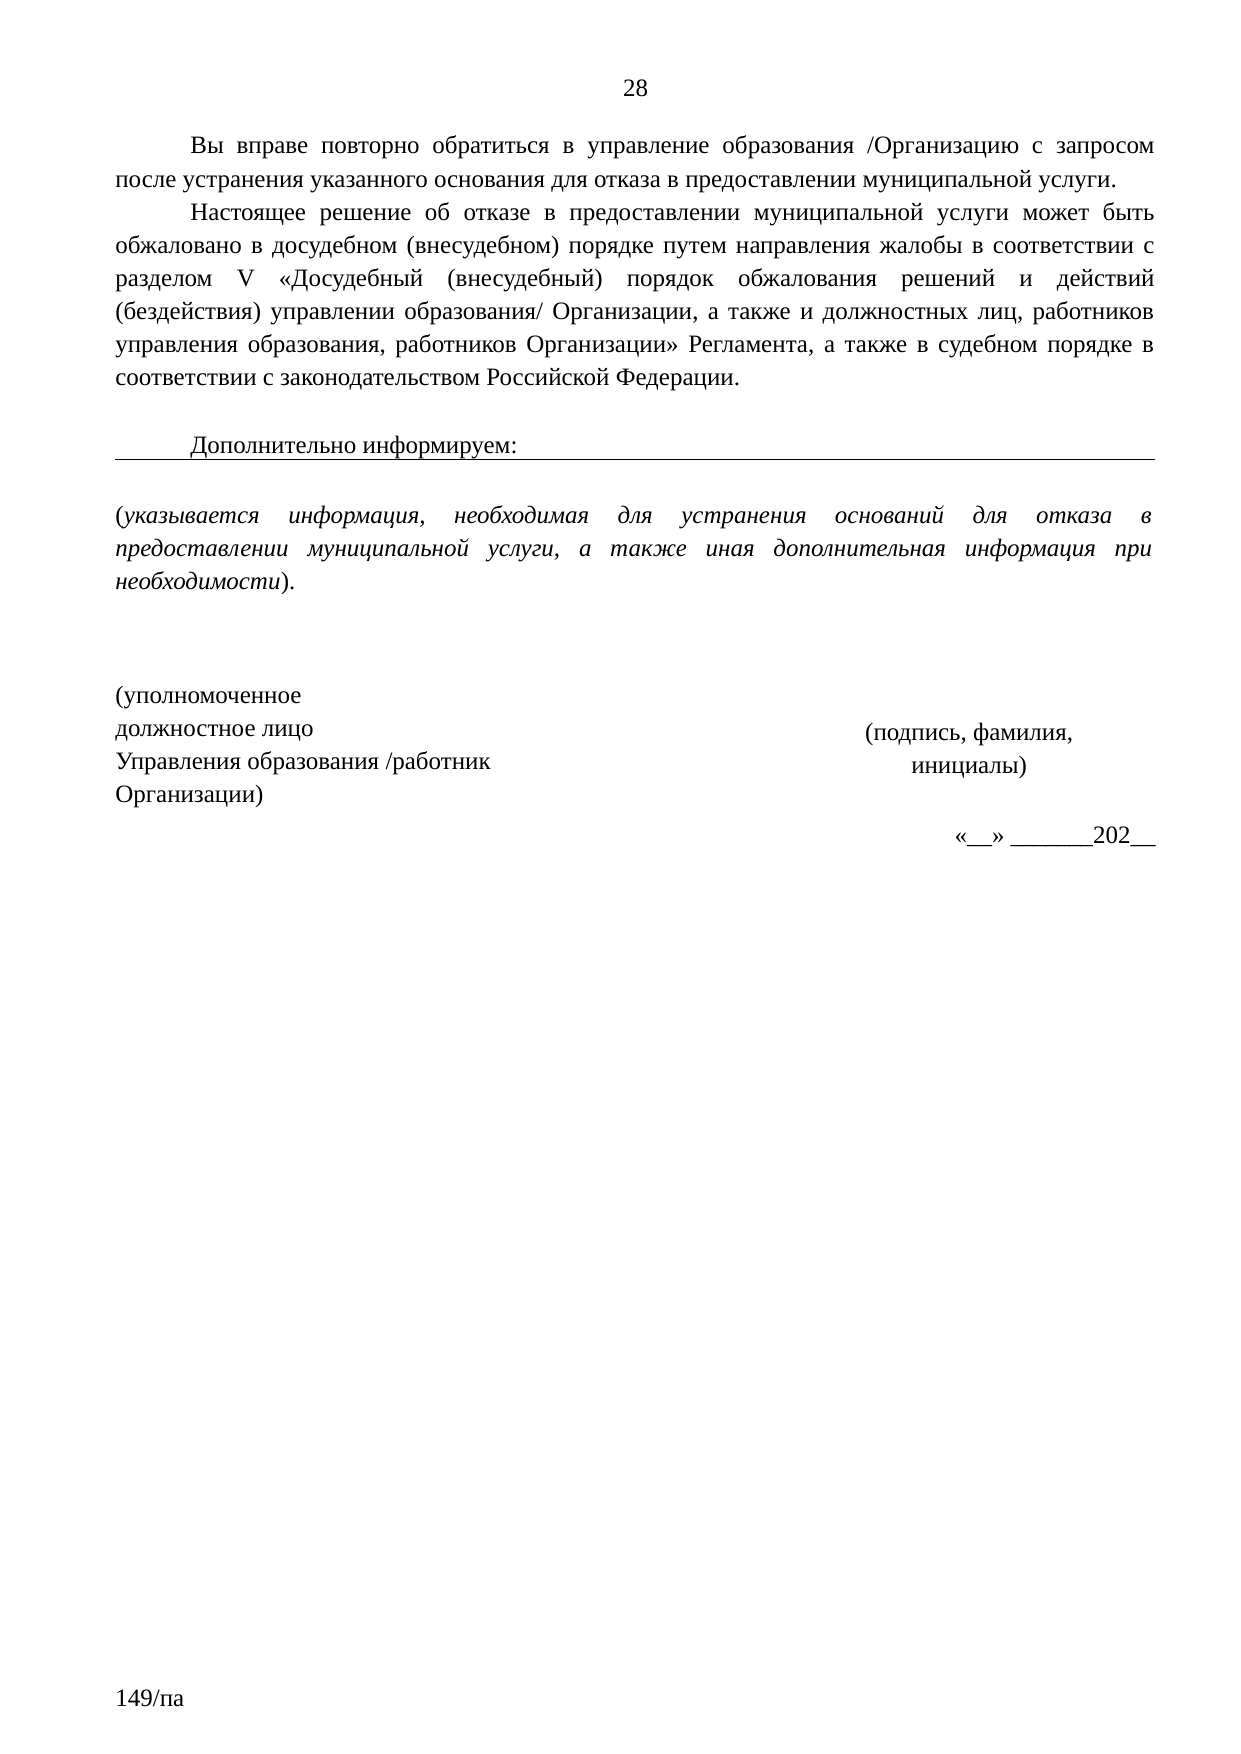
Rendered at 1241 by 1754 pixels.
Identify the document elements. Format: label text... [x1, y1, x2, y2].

text Дополнительно информируем: [115, 430, 1155, 459]
text Настоящее решение об отказе в предоставлении муниципальной услуги может быть обжаловано в досудебном (внесудебном) порядке путем направления жалобы в соответствии с разделом V «Досудебный (внесудебный) порядок обжалования решений и действий (бездействия) управлении образования/ Организации, а также и должностных лиц, работников управления образования, работников Организации» Регламента, а также в судебном порядке в соответствии с законодательством Российской Федерации. [115, 197, 1155, 391]
text «__» 202__ [115, 820, 1155, 849]
text (уполномоченное должностное лицо Управления образования /работник Организации) [115, 680, 1155, 808]
text (указывается информация, необходимая для устранения оснований для отказа в предоставлении муниципальной услуги, а также иная дополнительная информация при необходимости). [115, 500, 1155, 594]
text Вы вправе повторно обратиться в управление образования /Организацию с запросом после устранения указанного основания для отказа в предоставлении муниципальной услуги. [115, 131, 1155, 192]
